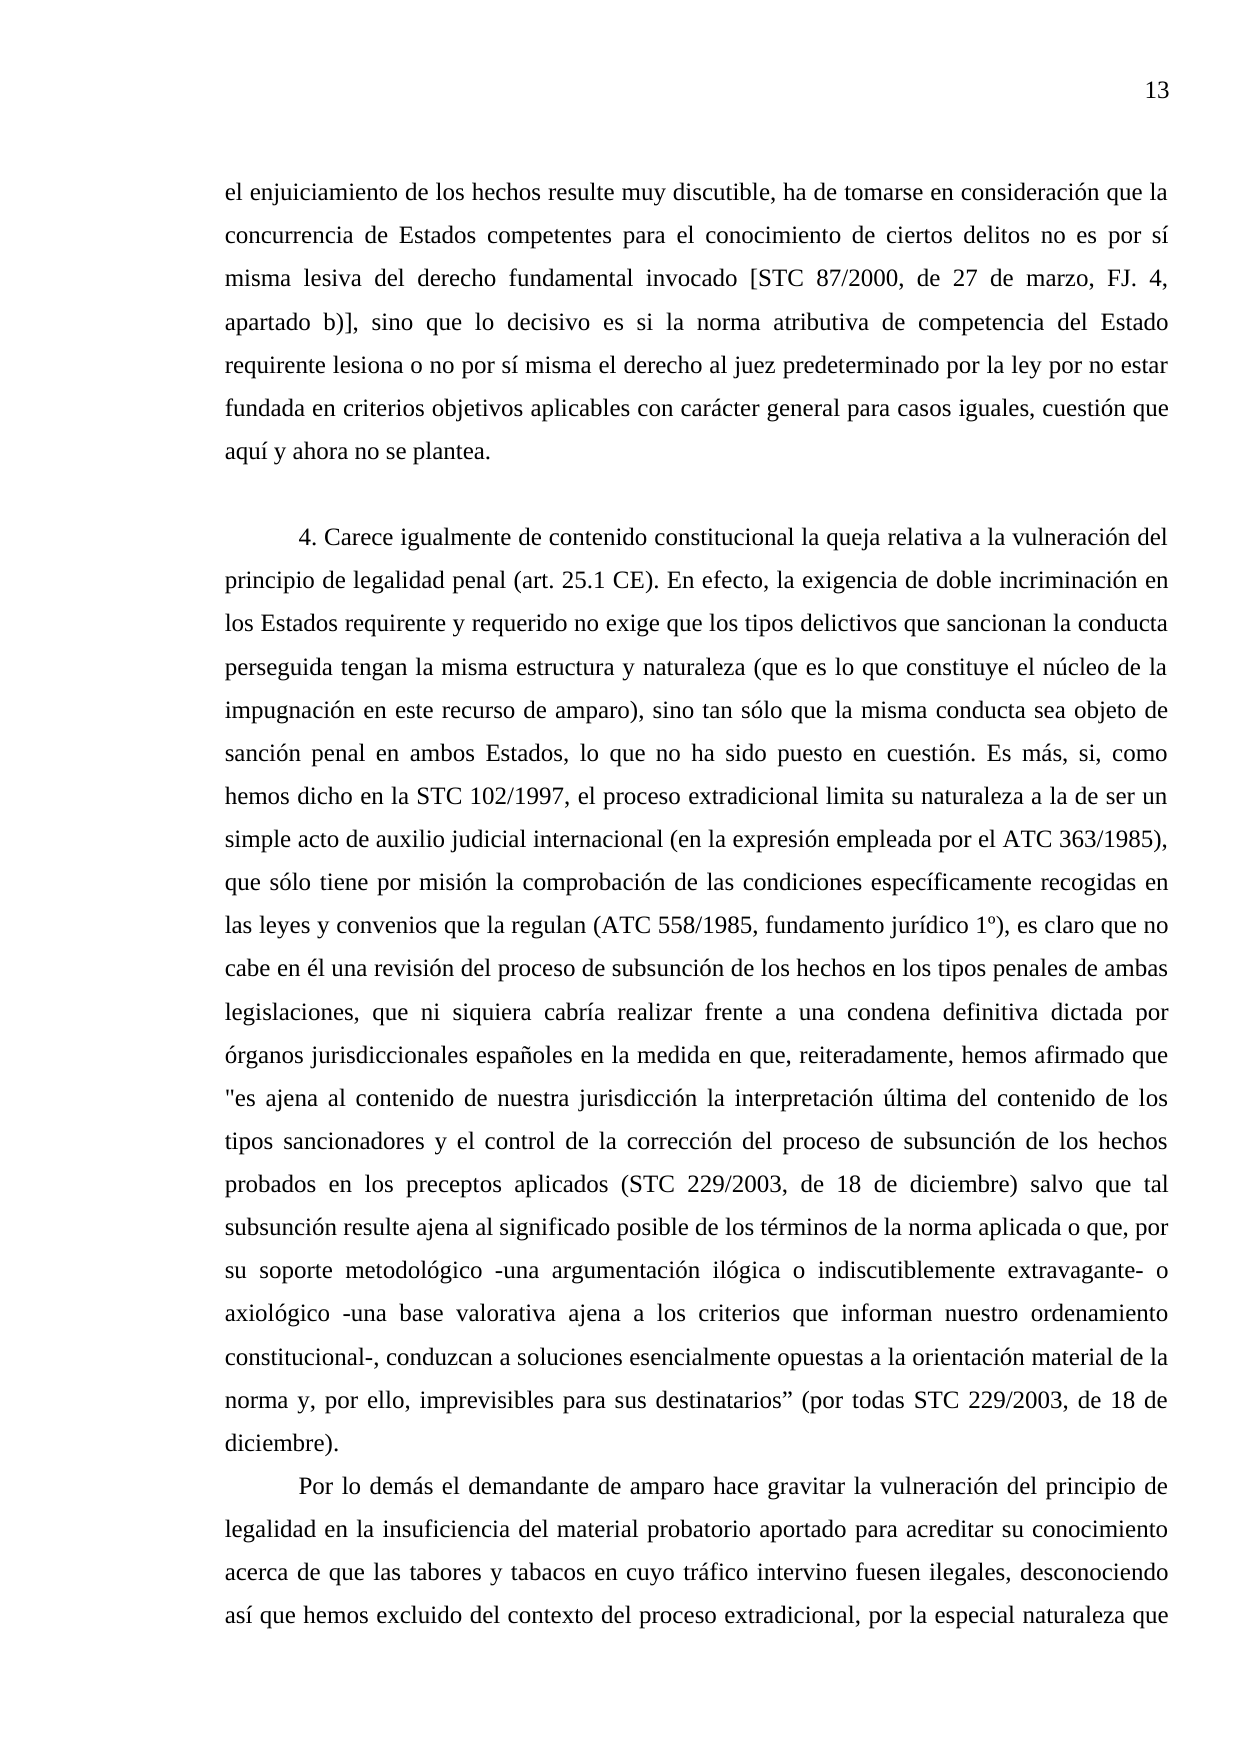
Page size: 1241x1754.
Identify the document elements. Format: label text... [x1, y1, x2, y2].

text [224, 177, 1169, 465]
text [224, 1471, 1169, 1629]
text 4. Carece igualmente de contenido constitucional la queja relativa a la vulneración del principio de legalidad penal (art. 25.1 CE). En efecto, la exigencia de doble incriminación en los Estados requirente y requerido no exige que los tipos delictivos que sancionan la conducta perseguida tengan la misma estructura y naturaleza (que es lo que constituye el núcleo de la impugnación en este recurso de amparo), sino tan sólo que la misma conducta sea objeto de sanción penal en ambos Estados, lo que no ha sido puesto en cuestión. Es más, si, como hemos dicho en la STC 102/1997, el proceso extradicional limita su naturaleza a la de ser un simple acto de auxilio judicial internacional (en la expresión empleada por el ATC 363/1985), que sólo tiene por misión la comprobación de las condiciones específicamente recogidas en las leyes y convenios que la regulan (ATC 558/1985, fundamento jurídico 1º), es claro que no cabe en él una revisión del proceso de subsunción de los hechos en los tipos penales de ambas legislaciones, que ni siquiera cabría realizar frente a una condena definitiva dictada por órganos jurisdiccionales españoles en la medida en que, reiteradamente, hemos afirmado que "es ajena al contenido de nuestra jurisdicción la interpretación última del contenido de los tipos sancionadores y el control de la corrección del proceso de subsunción de los hechos probados en los preceptos aplicados (STC 229/2003, de 18 de diciembre) salvo que tal subsunción resulte ajena al significado posible de los términos de la norma aplicada o que, por su soporte metodológico -una argumentación ilógica o indiscutiblemente extravagante- o axiológico -una base valorativa ajena a los criterios que informan nuestro ordenamiento constitucional-, conduzcan a soluciones esencialmente opuestas a la orientación material de la norma y, por ello, imprevisibles para sus destinatarios” (por todas STC 229/2003, de 18 de diciembre). [224, 522, 1169, 1457]
